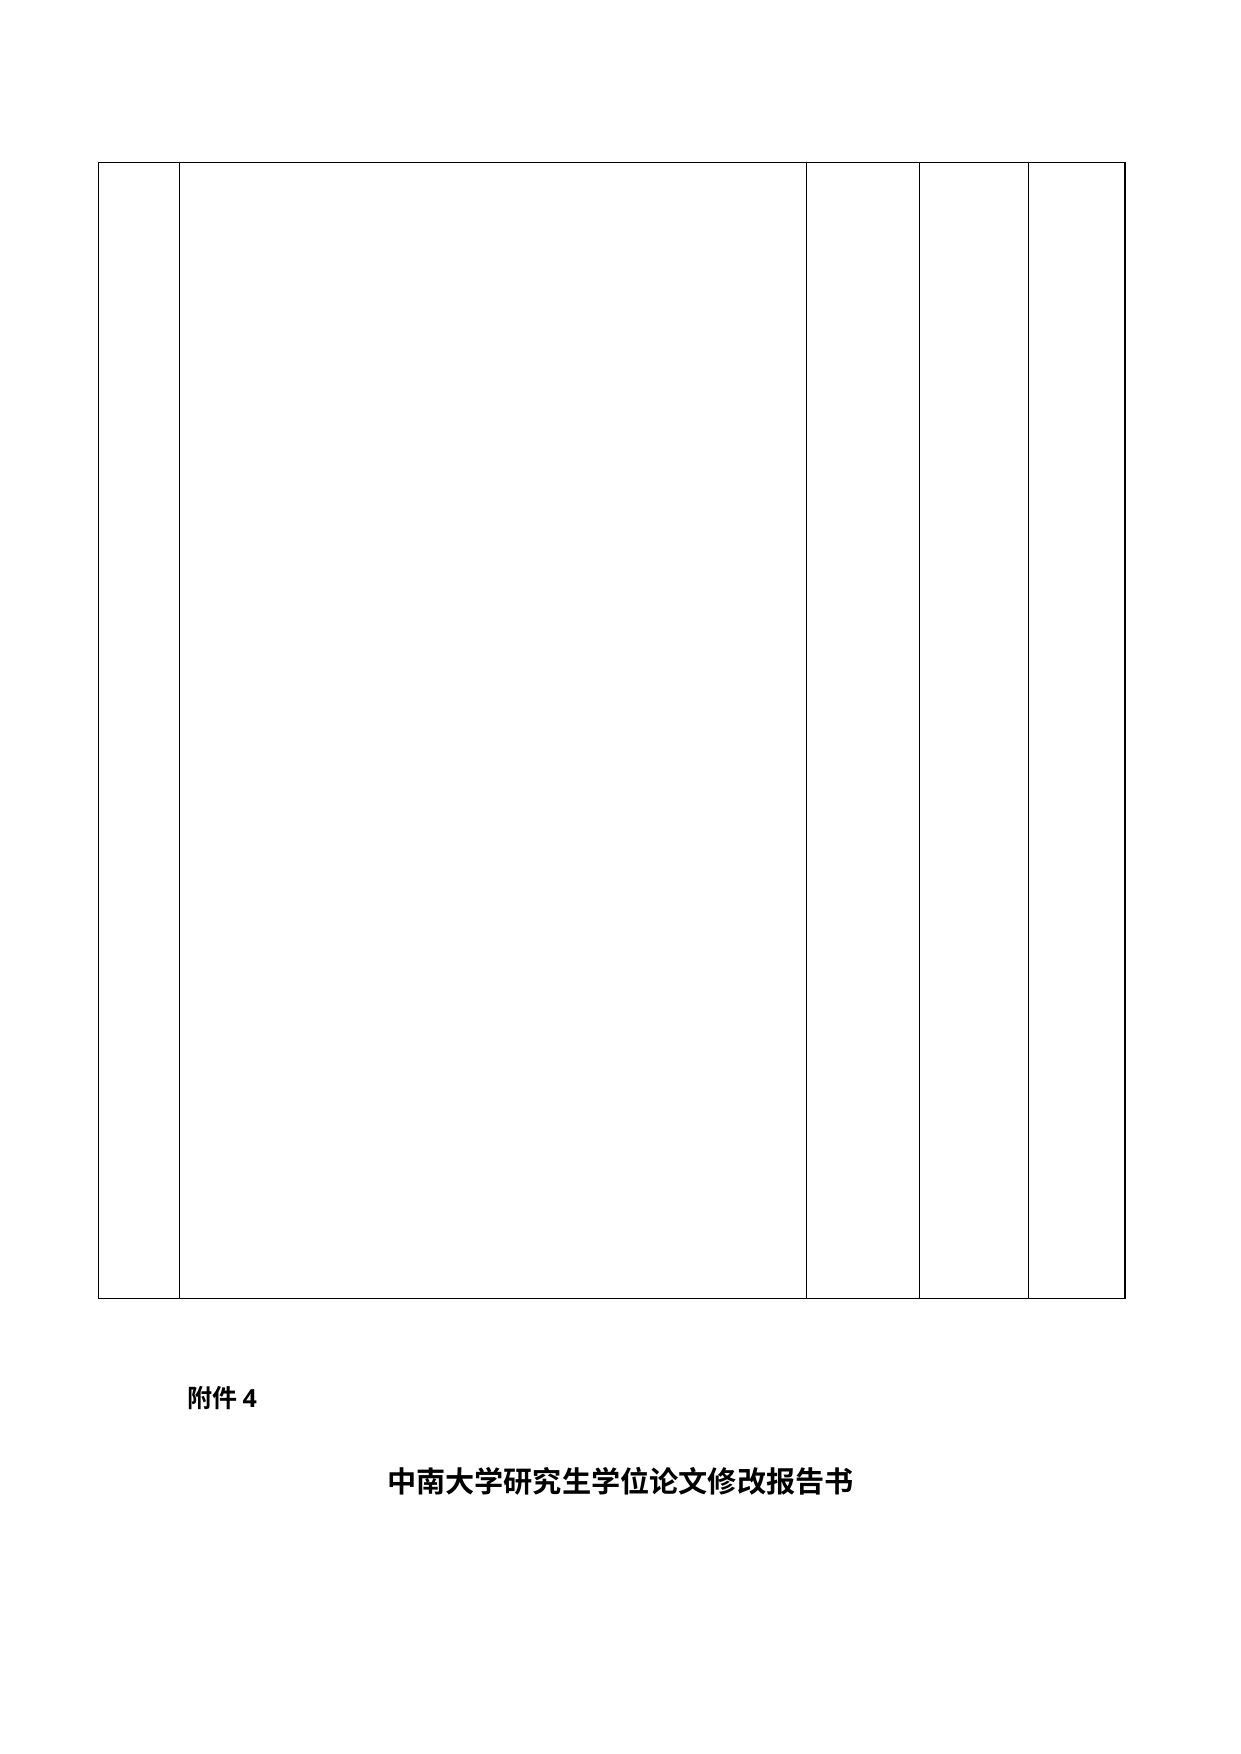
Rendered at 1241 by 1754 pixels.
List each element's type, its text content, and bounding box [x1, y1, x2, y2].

table_cell [99, 163, 179, 1298]
text 中南大学研究生学位论文修改报告书 [187, 1447, 1053, 1512]
table_cell [180, 163, 806, 1298]
table_cell [807, 163, 919, 1298]
table_cell [920, 163, 1028, 1298]
text 附件4 [187, 1364, 1053, 1429]
table_cell [1029, 163, 1124, 1298]
